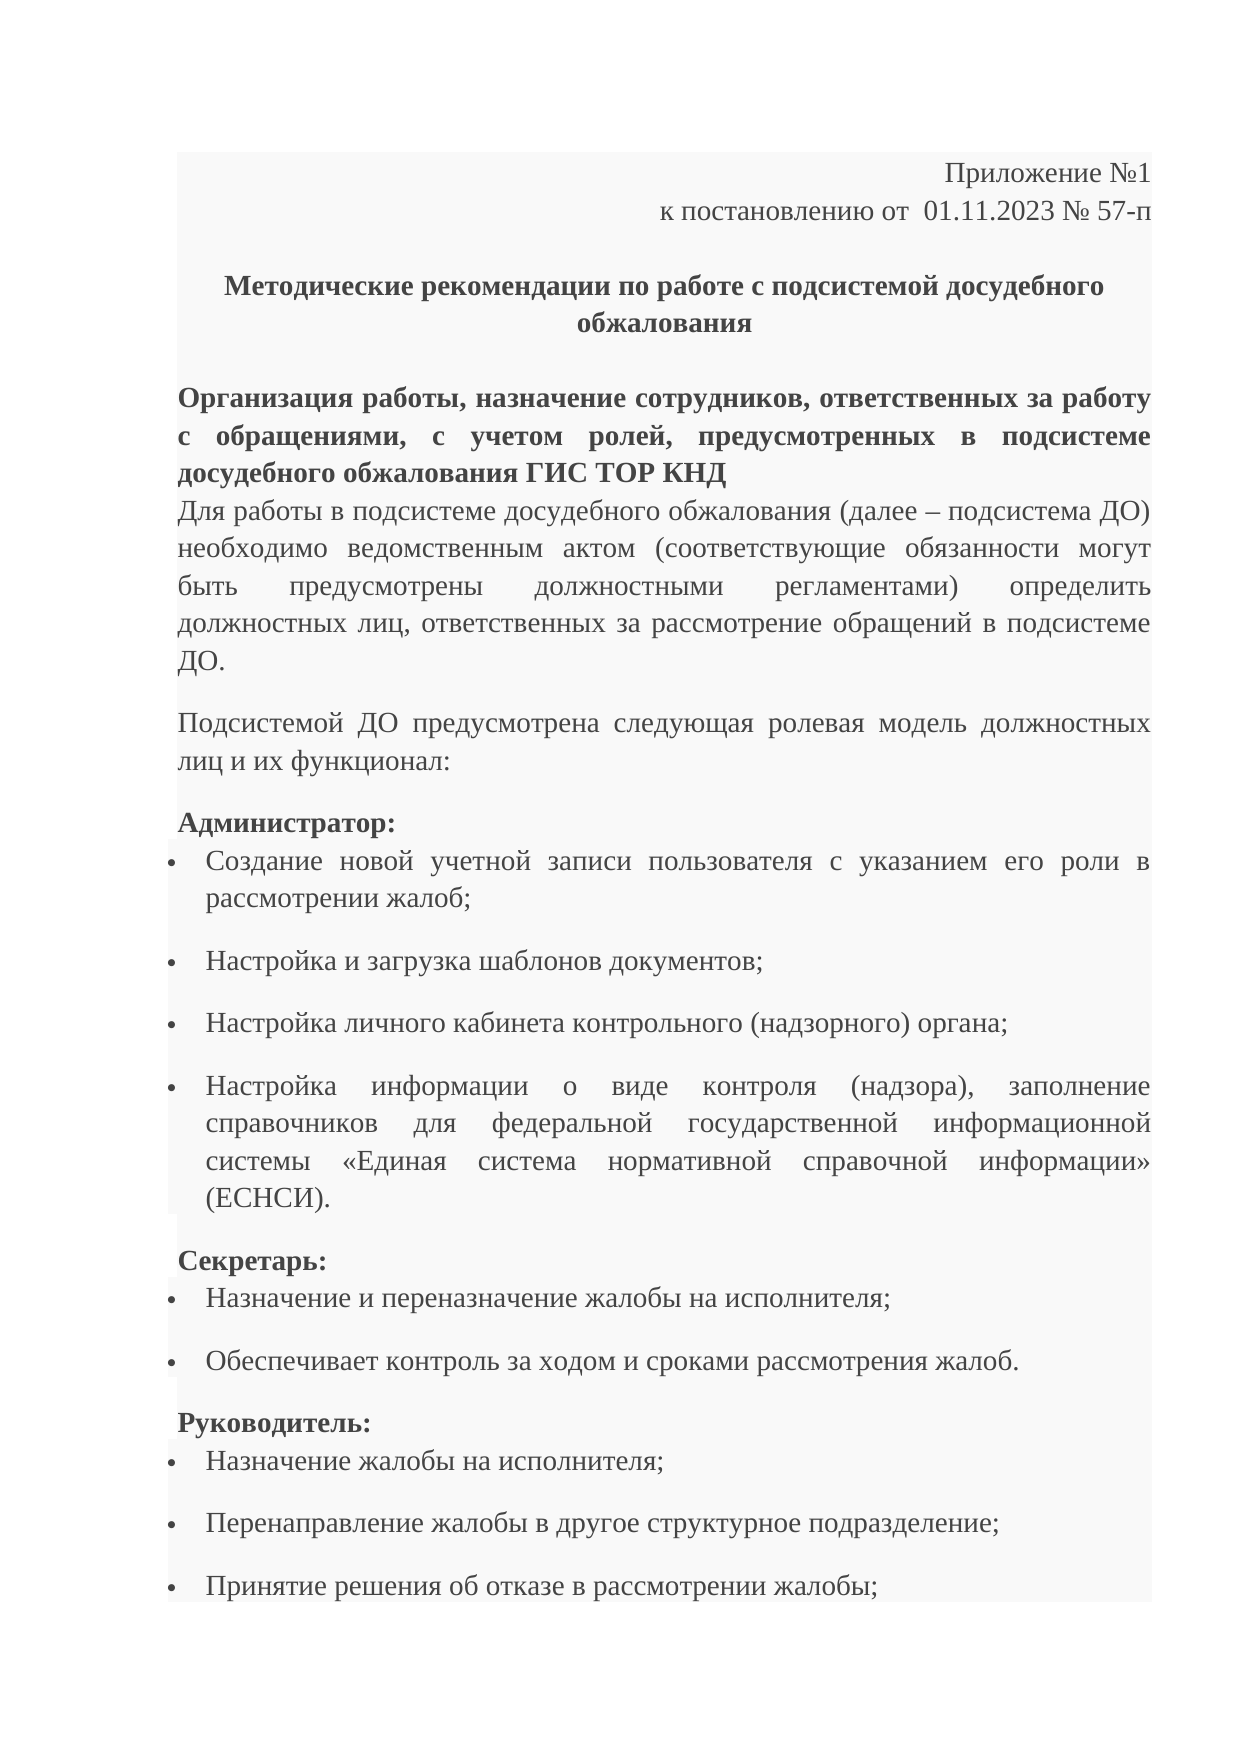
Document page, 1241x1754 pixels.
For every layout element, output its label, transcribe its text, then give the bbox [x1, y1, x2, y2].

text Для работы в подсистеме досудебного обжалования (далее – подсистема ДО) необходимо ведомственным актом (соответствующие обязанности могут быть предусмотрены должностными регламентами) определить должностных лиц, ответственных за рассмотрение обращений в подсистеме ДО. [177, 489, 1152, 677]
text Приложение №1 [177, 152, 1152, 189]
list Принятие решения об отказе в рассмотрении жалобы; [168, 1564, 1152, 1602]
list Настройка информации о виде контроля (надзора), заполнение справочников для федеральной государственной информационной системы «Единая система нормативной справочной информации» (ЕСНСИ). [168, 1064, 1152, 1214]
text Администратор: [177, 802, 1152, 839]
text Подсистемой ДО предусмотрена следующая ролевая модель должностных лиц и их функционал: [177, 702, 1152, 777]
list Перенаправление жалобы в другое структурное подразделение; [168, 1502, 1152, 1539]
text Методические рекомендации по работе с подсистемой досудебного обжалования [177, 264, 1152, 339]
text Секретарь: [177, 1239, 1152, 1277]
list Назначение жалобы на исполнителя; [168, 1439, 1152, 1477]
text Организация работы, назначение сотрудников, ответственных за работу с обращениями, с учетом ролей, предусмотренных в подсистеме досудебного обжалования ГИС ТОР КНД [177, 377, 1152, 489]
list Настройка личного кабинета контрольного (надзорного) органа; [168, 1002, 1152, 1039]
list Создание новой учетной записи пользователя с указанием его роли в рассмотрении жалоб; [168, 839, 1152, 914]
list Настройка и загрузка шаблонов документов; [168, 939, 1152, 977]
text Руководитель: [177, 1402, 1152, 1439]
list Обеспечивает контроль за ходом и сроками рассмотрения жалоб. [168, 1339, 1152, 1377]
list Назначение и переназначение жалобы на исполнителя; [168, 1277, 1152, 1314]
text к постановлению от 01.11.2023 № 57-п [177, 189, 1152, 227]
